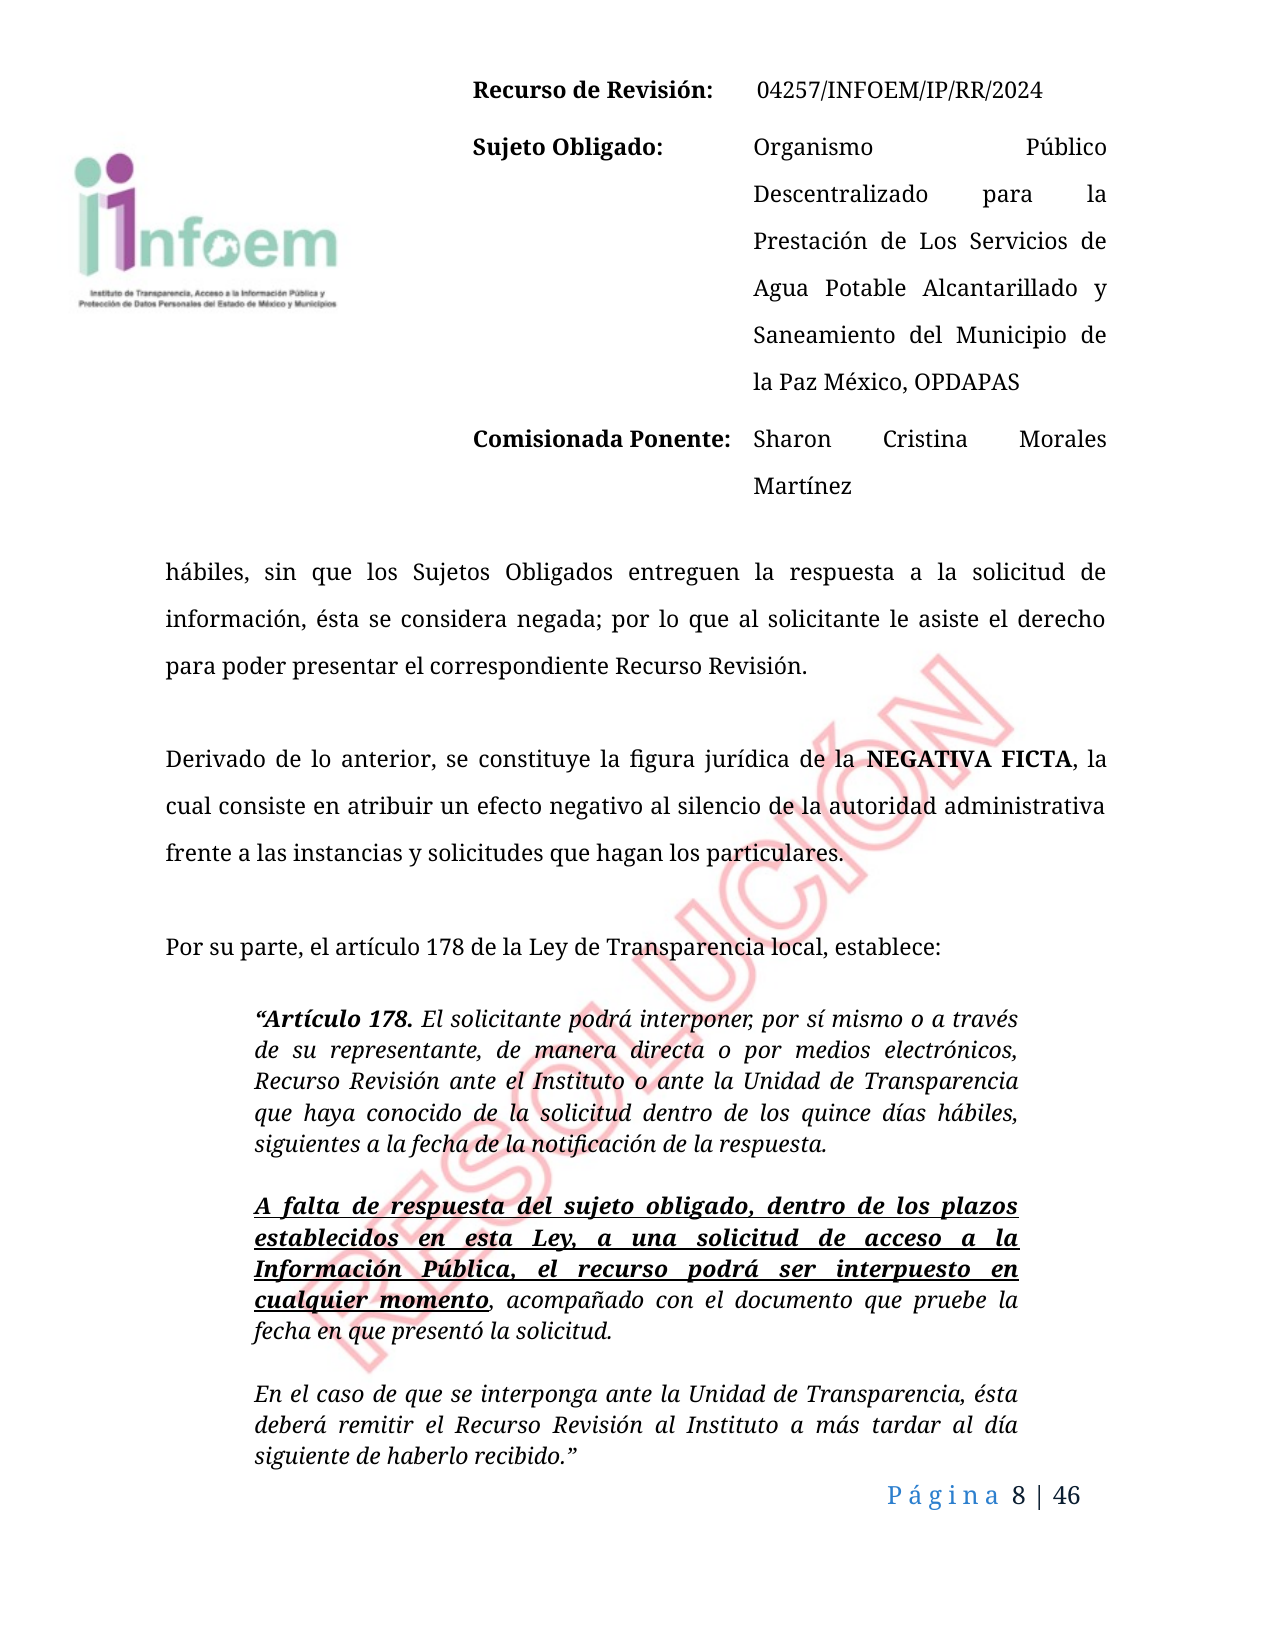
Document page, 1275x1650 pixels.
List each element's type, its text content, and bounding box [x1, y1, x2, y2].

picture [759, 88, 765, 97]
text Por su parte, el artículo 178 de la Ley de Transparencia local, establece: [165, 931, 1107, 962]
title A falta de respuesta del sujeto obligado, dentro de los plazos establecidos en esta Ley, a una solicitud de acceso a la Información Pública, el recurso podrá ser interpuesto en cualquier momento, acompañado con el documento que pruebe la fecha en que presentó la solicitud. [254, 1190, 1022, 1346]
picture [0, 88, 1275, 1650]
picture [870, 88, 879, 97]
text De la interpretación al precepto legal antes citado, se obtiene que, el plazo que les asiste a los Sujetos Obligados para entregar la respuesta a una solicitud de Información Pública es de quince días hábiles posteriores a la presentación de ésta; sin embargo, en aquellos casos en que transcurre el referido plazo de quince días hábiles, sin que los Sujetos Obligados entreguen la respuesta a la solicitud de información, ésta se considera negada; por lo que al solicitante le asiste el derecho para poder presentar el correspondiente Recurso Revisión. [165, 556, 1107, 681]
title “Artículo 178. El solicitante podrá interponer, por sí mismo o a través de su representante, de manera directa o por medios electrónicos, Recurso Revisión ante el Instituto o ante la Unidad de Transparencia que haya conocido de la solicitud dentro de los quince días hábiles, siguientes a la fecha de la notificación de la respuesta. [254, 1003, 1022, 1159]
text Derivado de lo anterior, se constituye la figura jurídica de la NEGATIVA FICTA, la cual consiste en atribuir un efecto negativo al silencio de la autoridad administrativa frente a las instancias y solicitudes que hagan los particulares. [165, 743, 1107, 868]
picture [1007, 88, 1013, 97]
title En el caso de que se interponga ante la Unidad de Transparencia, ésta deberá remitir el Recurso Revisión al Instituto a más tardar al día siguiente de haberlo recibido.” [254, 1378, 1022, 1471]
